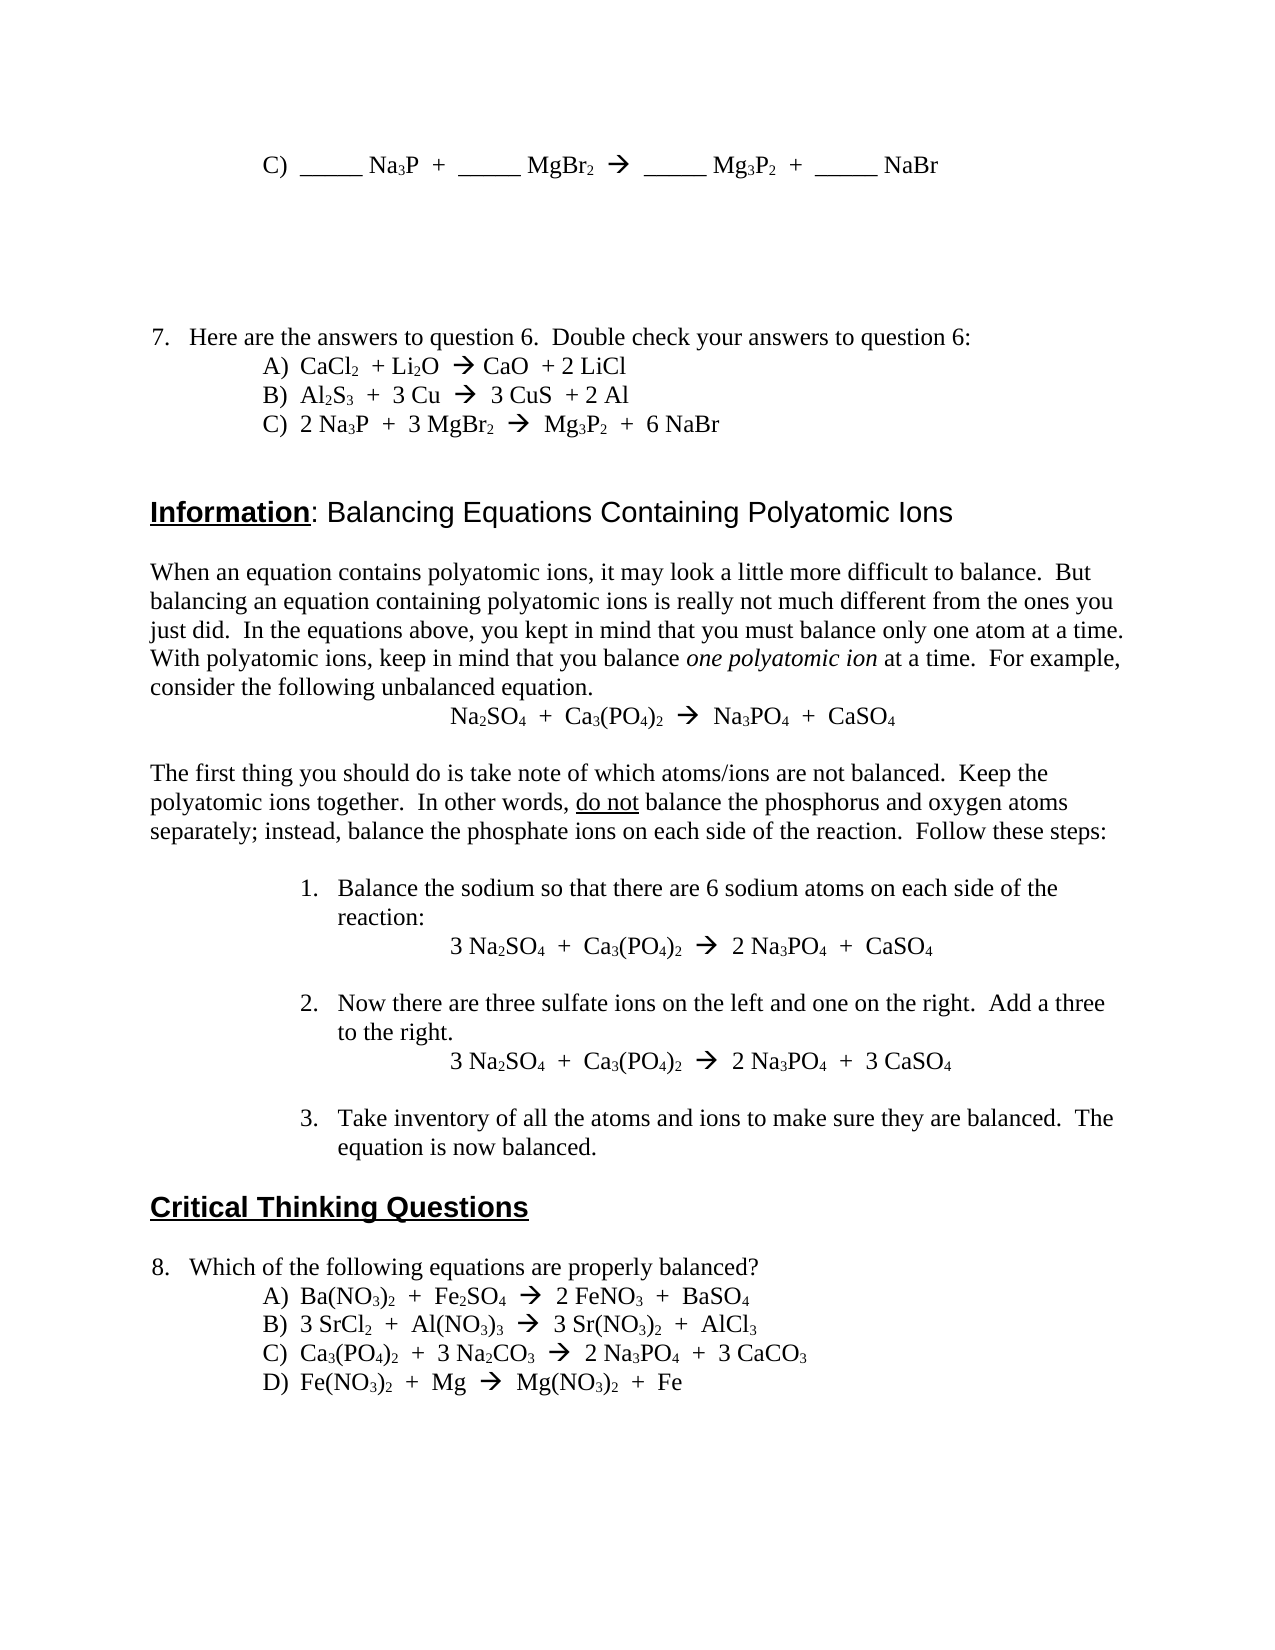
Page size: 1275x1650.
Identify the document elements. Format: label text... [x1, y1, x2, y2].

list Take inventory of all the atoms and ions to make sure they are balanced. The equation is now balanced. [300, 1103, 1125, 1161]
text The first thing you should do is take note of which atoms/ions are not balanced. Keep the polyatomic ions together. In other words, do not balance the phosphorus and oxygen atoms separately; instead, balance the phosphate ions on each side of the reaction. Follow these steps: [150, 758, 1125, 845]
text Na2SO4 + Ca3(PO4)2 Na3PO4 + CaSO4 [150, 701, 1125, 730]
list Here are the answers to question 6. Double check your answers to question 6: [151, 322, 1125, 351]
text 3 Na2SO4 + Ca3(PO4)2 2 Na3PO4 + 3 CaSO4 [450, 1046, 1125, 1075]
text When an equation contains polyatomic ions, it may look a little more difficult to balance. But balancing an equation containing polyatomic ions is really not much different from the ones you just did. In the equations above, you kept in mind that you must balance only one atom at a time. With polyatomic ions, keep in mind that you balance one polyatomic ion at a time. For example, consider the following unbalanced equation. [150, 557, 1125, 701]
list Fe(NO3)2 + Mg Mg(NO3)2 + Fe [262, 1367, 1125, 1396]
list Balance the sodium so that there are 6 sodium atoms on each side of the reaction: [300, 873, 1125, 931]
text Information: Balancing Equations Containing Polyatomic Ions [150, 495, 1125, 528]
list Ba(NO3)2 + Fe2SO4 2 FeNO3 + BaSO4 [262, 1281, 1125, 1309]
list Al2S3 + 3 Cu 3 CuS + 2 Al [262, 380, 1125, 409]
list 2 Na3P + 3 MgBr2 Mg3P2 + 6 NaBr [262, 409, 1125, 437]
list CaCl2 + Li2O CaO + 2 LiCl [262, 351, 1125, 380]
list Ca3(PO4)2 + 3 Na2CO3 2 Na3PO4 + 3 CaCO3 [262, 1338, 1125, 1367]
list Which of the following equations are properly balanced? [151, 1252, 1125, 1281]
text Critical Thinking Questions [150, 1190, 1125, 1223]
text 3 Na2SO4 + Ca3(PO4)2 2 Na3PO4 + CaSO4 [375, 931, 1125, 960]
list Now there are three sulfate ions on the left and one on the right. Add a three to the right. [300, 988, 1125, 1046]
list _____ Na3P + _____ MgBr2 _____ Mg3P2 + _____ NaBr [262, 150, 1125, 179]
list 3 SrCl2 + Al(NO3)3 3 Sr(NO3)2 + AlCl3 [262, 1309, 1125, 1338]
